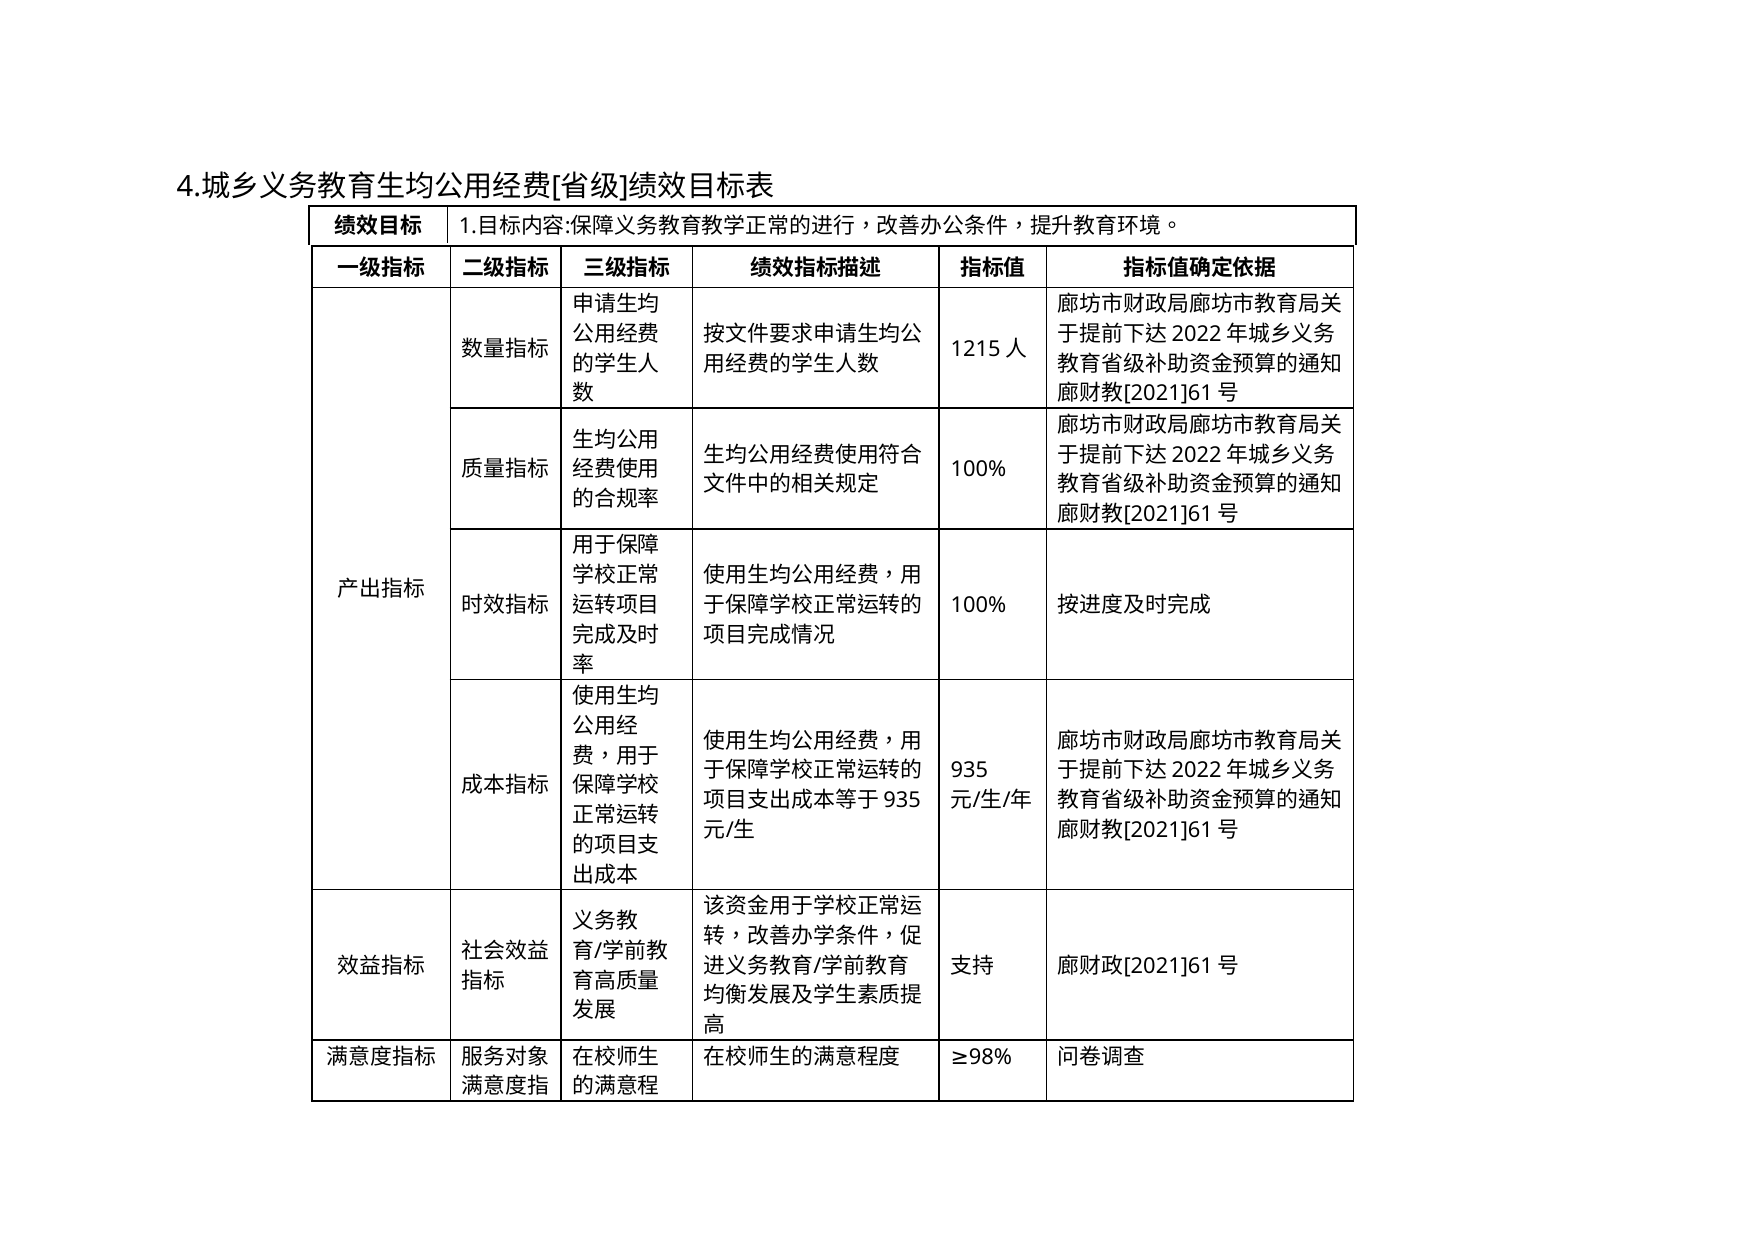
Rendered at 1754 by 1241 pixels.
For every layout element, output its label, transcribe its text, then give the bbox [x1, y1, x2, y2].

table_header 指标值 [940, 247, 1046, 286]
table_cell 使用生均公用经费，用于保障学校正常运转的项目完成情况 [693, 530, 938, 678]
table_cell 按进度及时完成 [1047, 530, 1353, 678]
table_cell 服务对象满意度指标 [451, 1041, 560, 1100]
table_cell 质量指标 [451, 409, 560, 528]
table_header 二级指标 [451, 247, 560, 286]
table_cell 廊坊市财政局廊坊市教育局关于提前下达2022年城乡义务教育省级补助资金预算的通知廊财教[2021]61号 [1047, 288, 1353, 407]
table_cell 数量指标 [451, 288, 560, 407]
table_cell 生均公用经费使用的合规率 [562, 409, 692, 528]
table_cell 廊坊市财政局廊坊市教育局关于提前下达2022年城乡义务教育省级补助资金预算的通知廊财教[2021]61号 [1047, 680, 1353, 888]
table_cell 廊坊市财政局廊坊市教育局关于提前下达2022年城乡义务教育省级补助资金预算的通知廊财教[2021]61号 [1047, 409, 1353, 528]
table_cell 问卷调查 [1047, 1041, 1353, 1100]
table_cell 效益指标 [313, 890, 450, 1039]
table_cell 用于保障学校正常运转项目完成及时率 [562, 530, 692, 678]
table_cell 成本指标 [451, 680, 560, 888]
table_cell 100% [940, 530, 1046, 678]
table_header 三级指标 [562, 247, 692, 286]
table_cell 935元/生/年 [940, 680, 1046, 888]
table_cell 使用生均公用经费，用于保障学校正常运转的项目支出成本等于935元/生 [693, 680, 938, 888]
table_cell 时效指标 [451, 530, 560, 678]
table_cell 产出指标 [313, 288, 450, 888]
table_header 绩效目标 [310, 207, 447, 243]
table_cell 使用生均公用经费，用于保障学校正常运转的项目支出成本 [562, 680, 692, 888]
table_header 绩效指标描述 [693, 247, 938, 286]
table_header 一级指标 [313, 247, 450, 286]
table_cell 支持 [940, 890, 1046, 1039]
table_cell 在校师生的满意程度 [693, 1041, 938, 1100]
table_header 指标值确定依据 [1047, 247, 1353, 286]
table_header 1.目标内容:保障义务教育教学正常的进行，改善办公条件，提升教育环境。 [448, 207, 1355, 243]
table_cell 该资金用于学校正常运转，改善办学条件，促进义务教育/学前教育均衡发展及学生素质提高 [693, 890, 938, 1039]
table_cell ≥98% [940, 1041, 1046, 1100]
text 4.城乡义务教育生均公用经费[省级]绩效目标表 [118, 162, 1547, 205]
table_cell 满意度指标 [313, 1041, 450, 1100]
table_cell 在校师生的满意程度 [562, 1041, 692, 1100]
table_cell 社会效益指标 [451, 890, 560, 1039]
table_cell 1215人 [940, 288, 1046, 407]
table_cell 申请生均公用经费的学生人数 [562, 288, 692, 407]
table_cell 义务教育/学前教育高质量发展 [562, 890, 692, 1039]
table_cell 生均公用经费使用符合文件中的相关规定 [693, 409, 938, 528]
table_cell 100% [940, 409, 1046, 528]
table_cell 廊财政[2021]61号 [1047, 890, 1353, 1039]
table_cell 按文件要求申请生均公用经费的学生人数 [693, 288, 938, 407]
